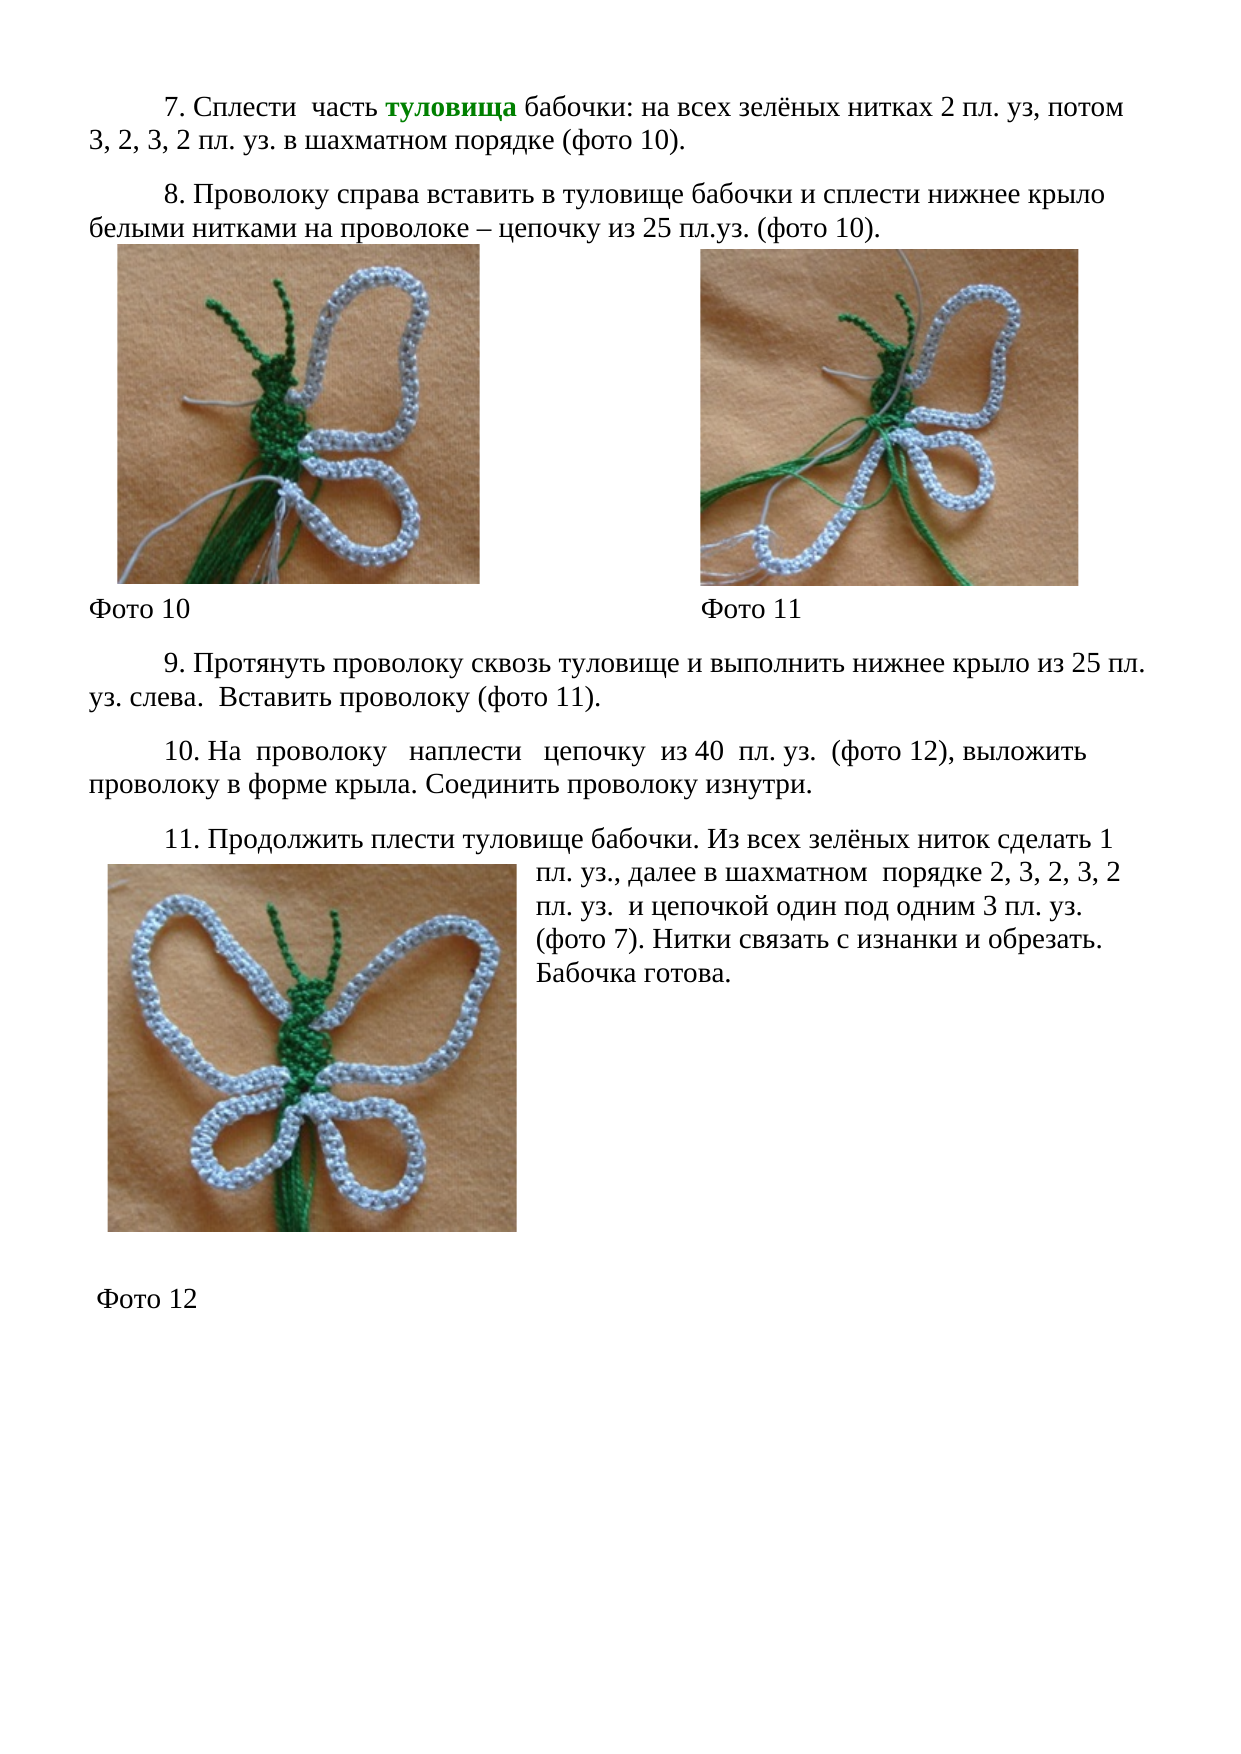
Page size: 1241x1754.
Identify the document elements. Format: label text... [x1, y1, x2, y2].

text 10. На проволоку наплести цепочку из 40 пл. уз. (фото 12), выложить проволоку в форме крыла. Соединить проволоку изнутри. [89, 733, 1152, 800]
picture [700, 249, 1078, 583]
picture [117, 244, 480, 582]
text 8. Проволоку справа вставить в туловище бабочки и сплести нижнее крыло белыми нитками на проволоке – цепочку из 25 пл.уз. (фото 10). [89, 177, 1152, 244]
text 9. Протянуть проволоку сквозь туловище и выполнить нижнее крыло из 25 пл. уз. слева. Вставить проволоку (фото 11). [89, 645, 1152, 712]
text Фото 10 Фото 11 [89, 591, 1152, 624]
text 7. Сплести часть туловища бабочки: на всех зелёных нитках 2 пл. уз, потом 3, 2, 3, 2 пл. уз. в шахматном порядке (фото 10). [89, 89, 1152, 156]
text 11. Продолжить плести туловище бабочки. Из всех зелёных ниток сделать 1 пл. уз., далее в шахматном порядке 2, 3, 2, 3, 2 пл. уз. и цепочкой один под одним 3 пл. уз. (фото 7). Нитки связать с изнанки и обрезать. Бабочка готова. [89, 821, 1152, 989]
text Фото 12 [89, 1281, 1152, 1315]
picture [107, 864, 517, 1229]
